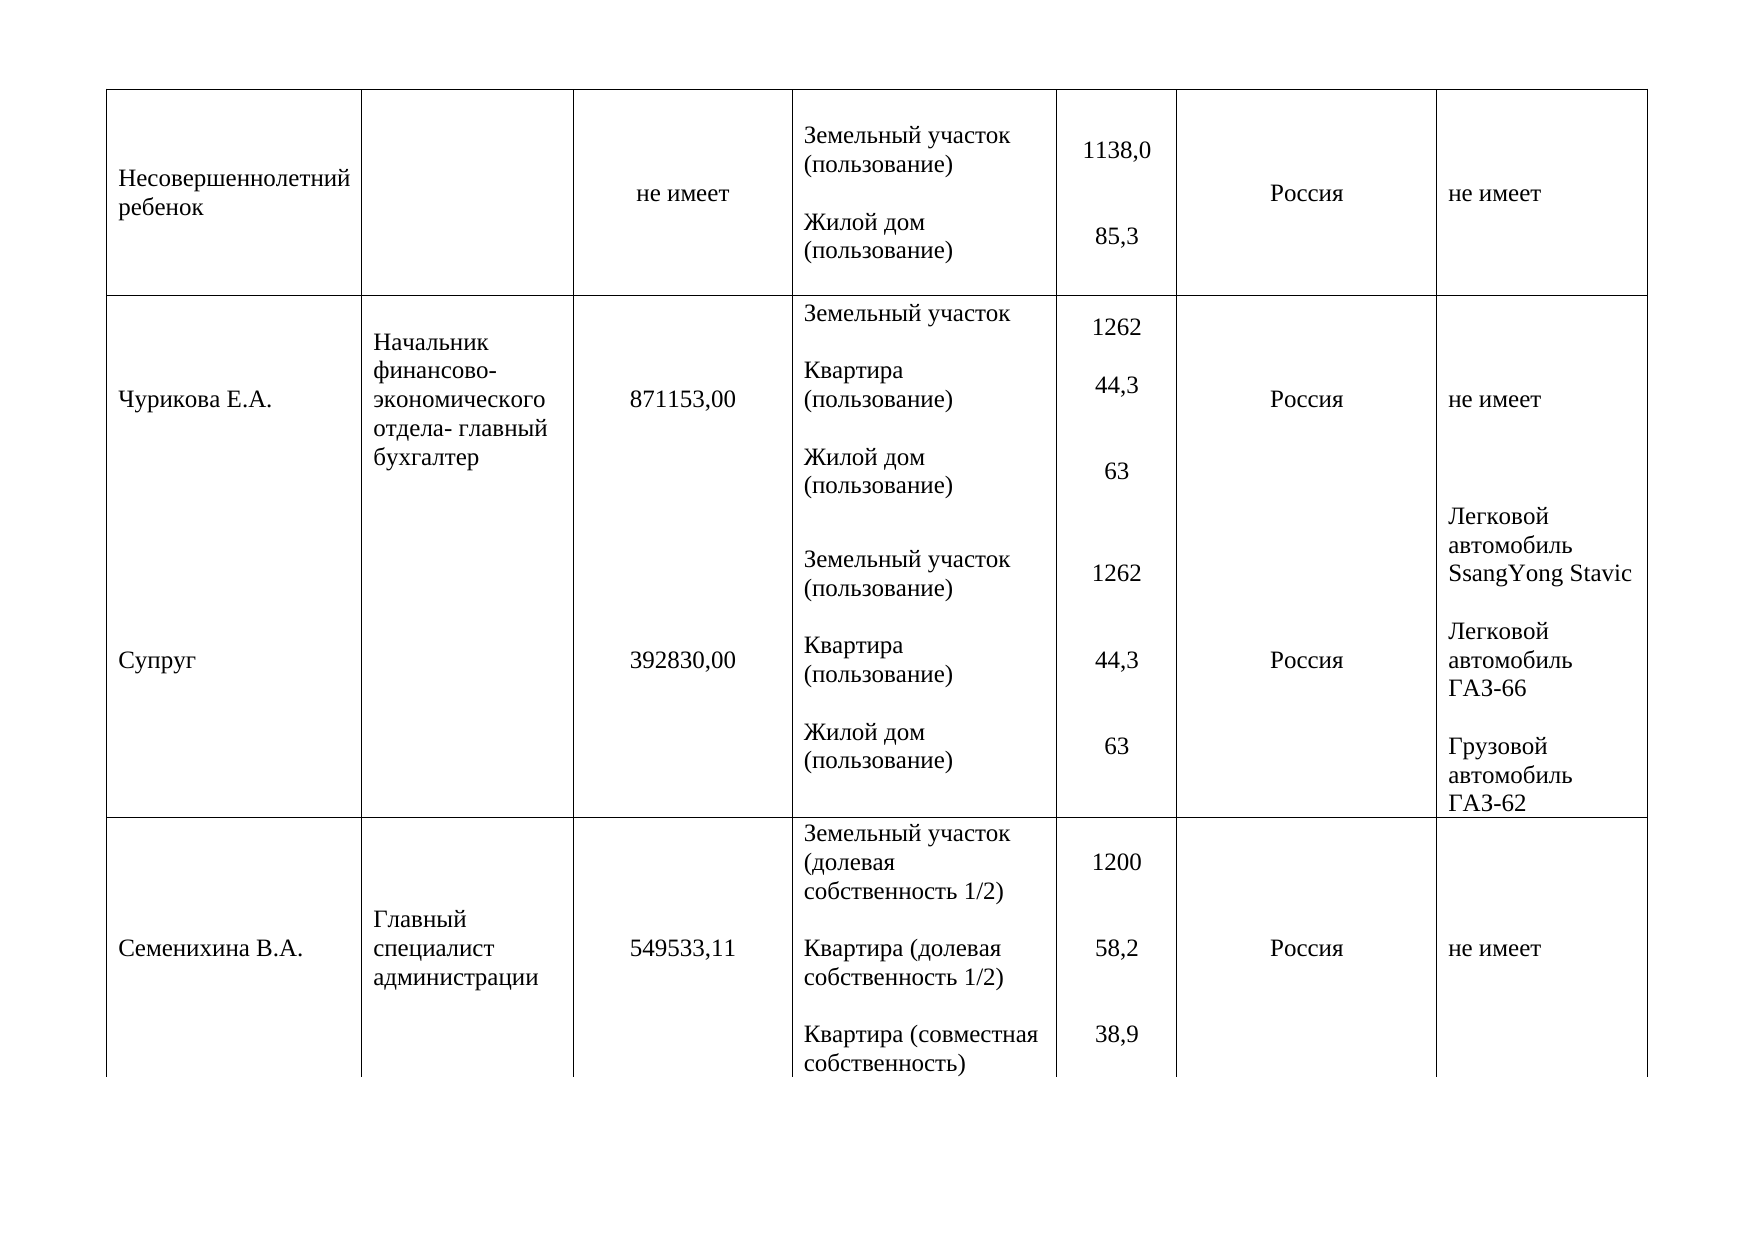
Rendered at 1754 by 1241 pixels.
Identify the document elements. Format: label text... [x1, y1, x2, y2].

table_cell Супруг [107, 501, 361, 817]
table_cell 1262 44,3 63 [1057, 296, 1176, 501]
table_cell Земельный участок Квартира (пользование) Жилой дом (пользование) [793, 296, 1056, 501]
table_cell Начальник финансово-экономического отдела- главный бухгалтер [362, 296, 573, 501]
table_cell Россия [1177, 90, 1436, 295]
table_cell Россия [1177, 296, 1436, 501]
table_cell 1200 58,2 38,9 [1057, 818, 1176, 1077]
table_cell Чурикова Е.А. [107, 296, 361, 501]
table_cell [362, 501, 573, 817]
table_cell 549533,11 [574, 818, 792, 1077]
table_cell 1138,0 85,3 [1057, 90, 1176, 295]
table_cell 392830,00 [574, 501, 792, 817]
table_cell не имеет [1437, 818, 1647, 1077]
table_cell не имеет [1437, 90, 1647, 295]
table_cell Главный специалист администрации [362, 818, 573, 1077]
table_cell Земельный участок (пользование) Жилой дом (пользование) [793, 90, 1056, 295]
table_cell Земельный участок (пользование) Квартира (пользование) Жилой дом (пользование) [793, 501, 1056, 817]
table_cell Россия [1177, 501, 1436, 817]
table_cell не имеет [574, 90, 792, 295]
table_cell не имеет [1437, 296, 1647, 501]
table_cell Земельный участок (долевая собственность 1/2) Квартира (долевая собственность 1/2) Квартира (совместная собственность) [793, 818, 1056, 1077]
table_cell 871153,00 [574, 296, 792, 501]
table_cell Несовершеннолетний ребенок [107, 90, 361, 295]
table_cell [362, 90, 573, 295]
table_cell Семенихина В.А. [107, 818, 361, 1077]
table_cell 1262 44,3 63 [1057, 501, 1176, 817]
table_cell Россия [1177, 818, 1436, 1077]
table_cell Легковой автомобиль SsangYong Stavic Легковой автомобиль ГАЗ-66 Грузовой автомобиль ГАЗ-62 [1437, 501, 1647, 817]
